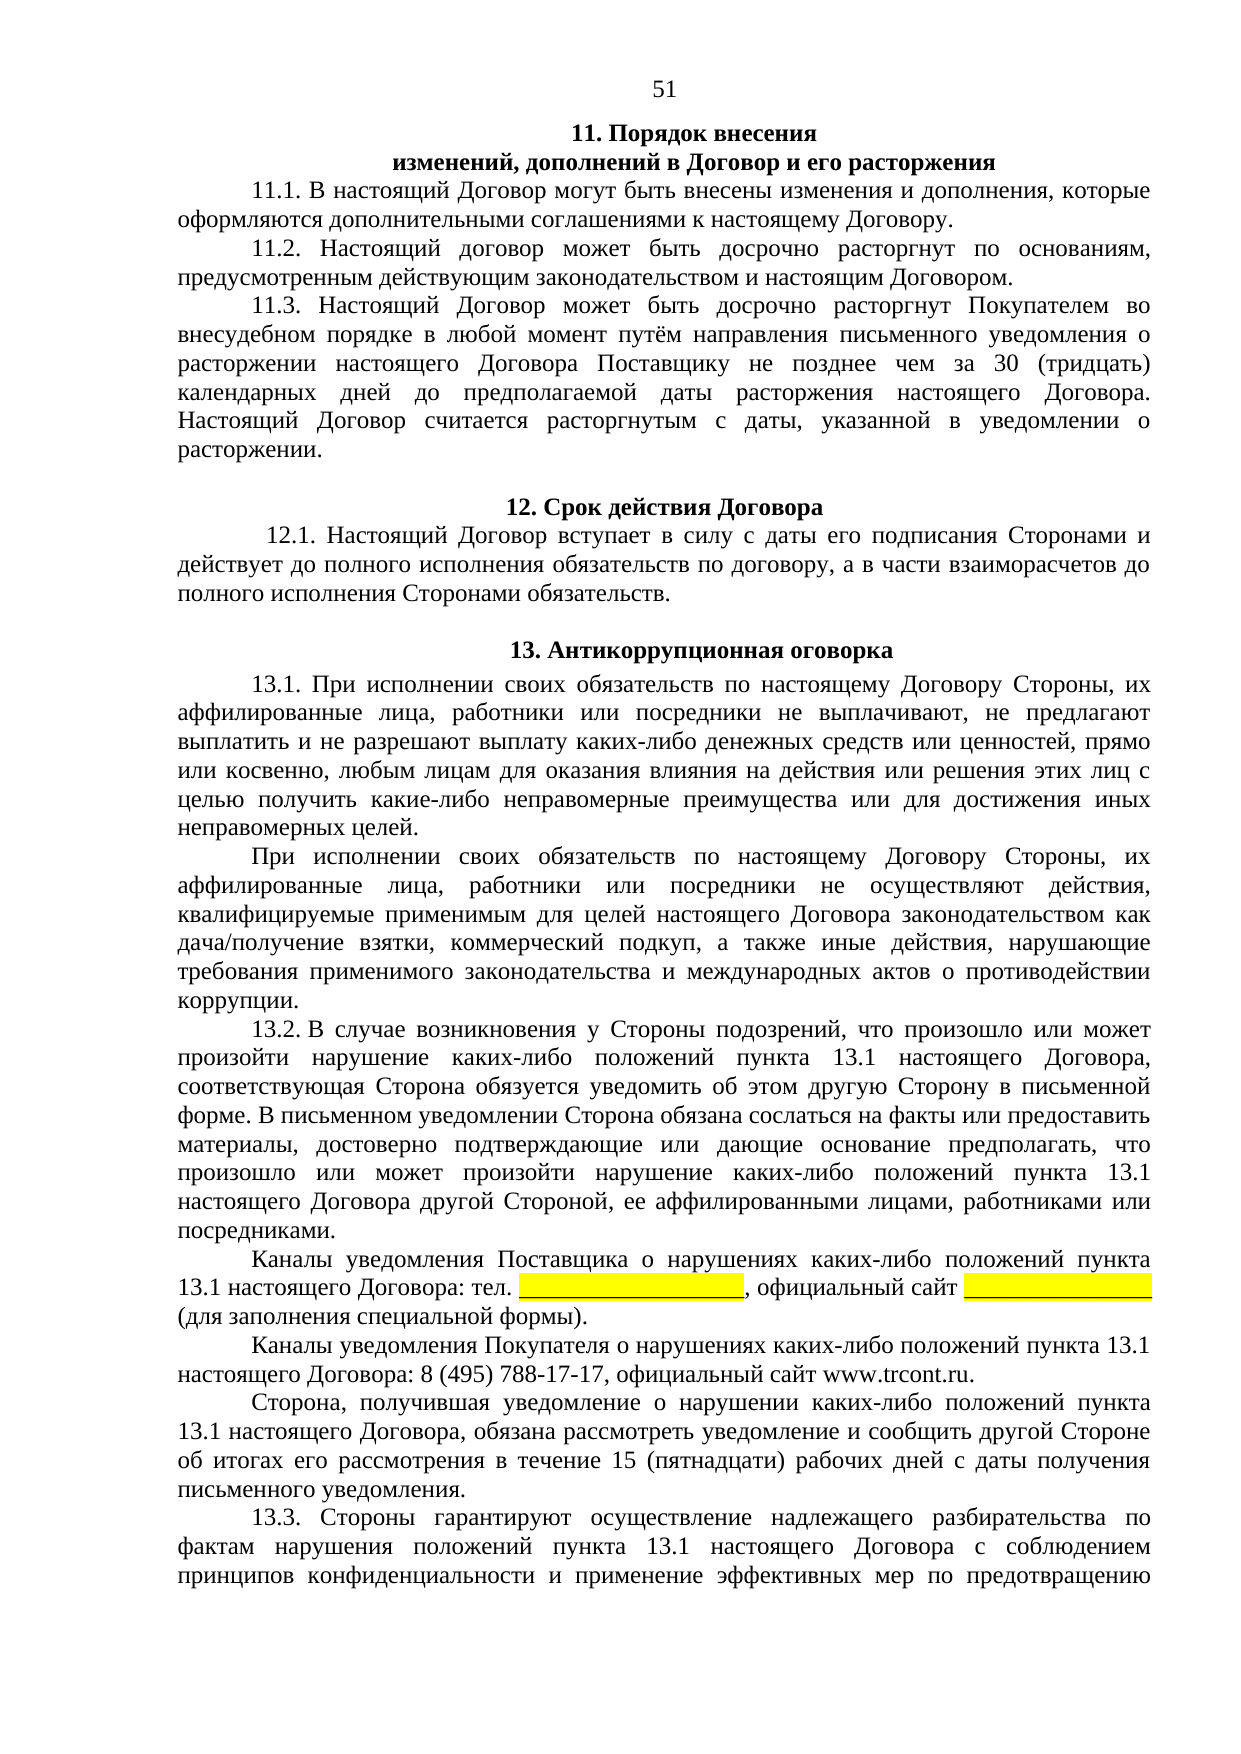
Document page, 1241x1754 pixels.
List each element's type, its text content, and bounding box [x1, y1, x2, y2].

text 11. Порядок внесения [177, 118, 1152, 147]
text 12.1. Настоящий Договор вступает в силу с даты его подписания Сторонами и действует до полного исполнения обязательств по договору, а в части взаиморасчетов до полного исполнения Сторонами обязательств. [177, 521, 1152, 607]
text Каналы уведомления Покупателя о нарушениях каких-либо положений пункта 13.1 настоящего Договора: 8 (495) 788-17-17, официальный сайт www.trcont.ru. [177, 1330, 1152, 1387]
text изменений, дополнений в Договор и его расторжения [177, 147, 1152, 176]
text 13.1. При исполнении своих обязательств по настоящему Договору Стороны, их аффилированные лица, работники или посредники не выплачивают, не предлагают выплатить и не разрешают выплату каких-либо денежных средств или ценностей, прямо или косвенно, любым лицам для оказания влияния на действия или решения этих лиц с целью получить какие-либо неправомерные преимущества или для достижения иных неправомерных целей. [177, 669, 1152, 841]
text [177, 1502, 1152, 1589]
text 11.1. В настоящий Договор могут быть внесены изменения и дополнения, которые оформляются дополнительными соглашениями к настоящему Договору. [177, 176, 1152, 233]
text 13.2. В случае возникновения у Стороны подозрений, что произошло или может произойти нарушение каких-либо положений пункта 13.1 настоящего Договора, соответствующая Сторона обязуется уведомить об этом другую Сторону в письменной форме. В письменном уведомлении Сторона обязана сослаться на факты или предоставить материалы, достоверно подтверждающие или дающие основание предполагать, что произошло или может произойти нарушение каких-либо положений пункта 13.1 настоящего Договора другой Стороной, ее аффилированными лицами, работниками или посредниками. [177, 1014, 1152, 1244]
text Каналы уведомления Поставщика о нарушениях каких-либо положений пункта 13.1 настоящего Договора: тел. __________________, официальный сайт _______________ (для заполнения специальной формы). [177, 1244, 1152, 1330]
text Сторона, получившая уведомление о нарушении каких-либо положений пункта 13.1 настоящего Договора, обязана рассмотреть уведомление и сообщить другой Стороне об итогах его рассмотрения в течение 15 (пятнадцати) рабочих дней с даты получения письменного уведомления. [177, 1387, 1152, 1502]
text 13. Антикоррупционная оговорка [177, 636, 1152, 664]
text 11.2. Настоящий договор может быть досрочно расторгнут по основаниям, предусмотренным действующим законодательством и настоящим Договором. [177, 233, 1152, 291]
text При исполнении своих обязательств по настоящему Договору Стороны, их аффилированные лица, работники или посредники не осуществляют действия, квалифицируемые применимым для целей настоящего Договора законодательством как дача/получение взятки, коммерческий подкуп, а также иные действия, нарушающие требования применимого законодательства и международных актов о противодействии коррупции. [177, 841, 1152, 1014]
text 11.3. Настоящий Договор может быть досрочно расторгнут Покупателем во внесудебном порядке в любой момент путём направления письменного уведомления о расторжении настоящего Договора Поставщику не позднее чем за 30 (тридцать) календарных дней до предполагаемой даты расторжения настоящего Договора. Настоящий Договор считается расторгнутым с даты, указанной в уведомлении о расторжении. [177, 291, 1152, 463]
text 12. Срок действия Договора [177, 492, 1152, 521]
